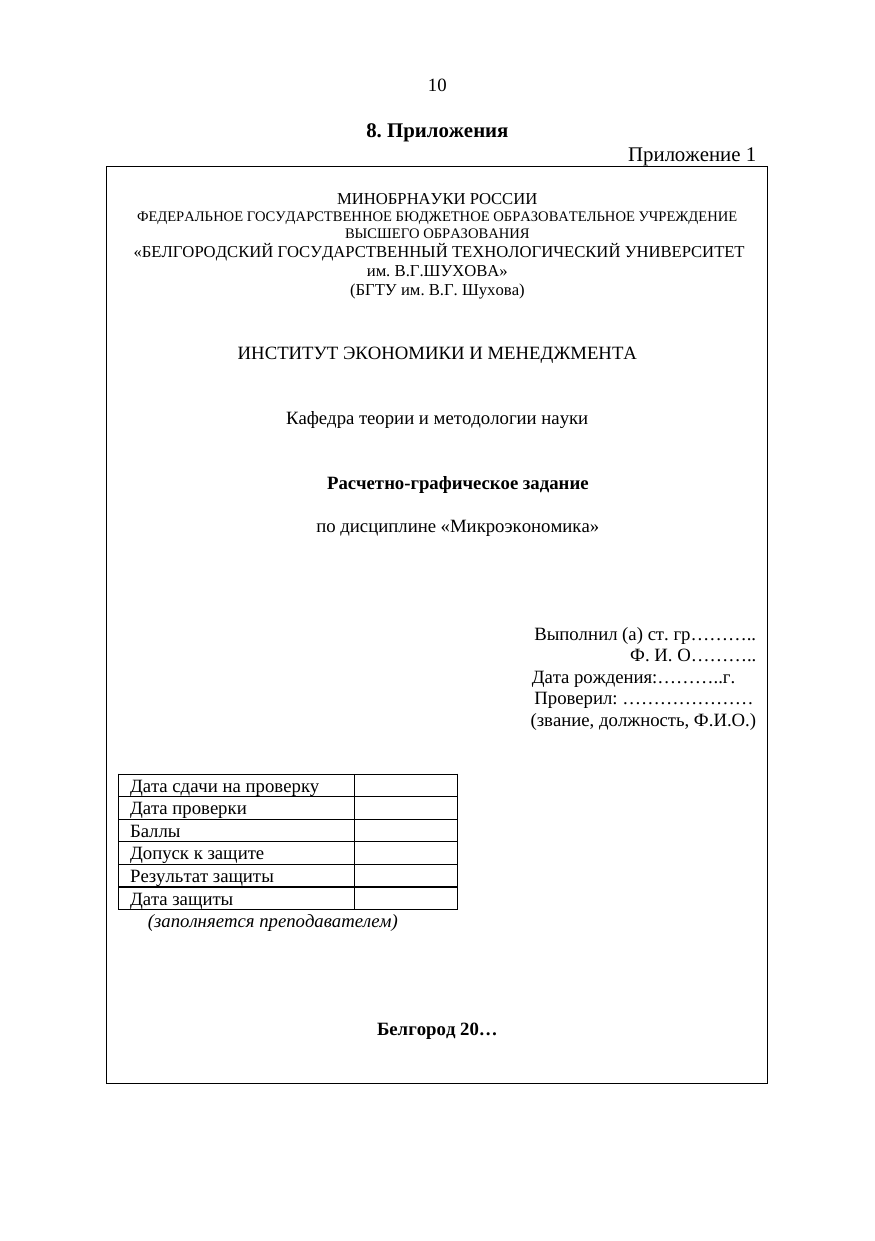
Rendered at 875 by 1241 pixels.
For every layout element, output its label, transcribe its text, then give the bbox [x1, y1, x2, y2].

text Приложение 1 [118, 142, 756, 166]
table_header МИНОБРНАУКИ РОССИИ федеральное ГОСУДАРСТВЕННОЕ бюджетное ОБРАЗОВАТЕЛЬНОЕ УЧРЕЖДЕНИЕ ВЫСШЕГО ОБРАЗОВАНИЯ «БЕЛГОРОДСКИЙ ГОСУДАРСТВЕННЫЙ ТЕХНОЛОГИЧЕСКИЙ УНИВЕРСИТЕТ им. В.Г.ШУХОВА» (БГТУ им. В.Г. Шухова) ИНСТИТУТ ЭКОНОМИКИ И МЕНЕДЖМЕНТА Кафедра теории и методологии науки Расчетно-графическое задание по дисциплине «Микроэкономика» Выполнил (а) ст. гр……….. Ф. И. О……….. Дата рождения:………..г. Проверил: ………………… (звание, должность, Ф.И.О.) (заполняется преподавателем) Белгород 20… [107, 167, 767, 1083]
text 8. Приложения [118, 118, 756, 142]
